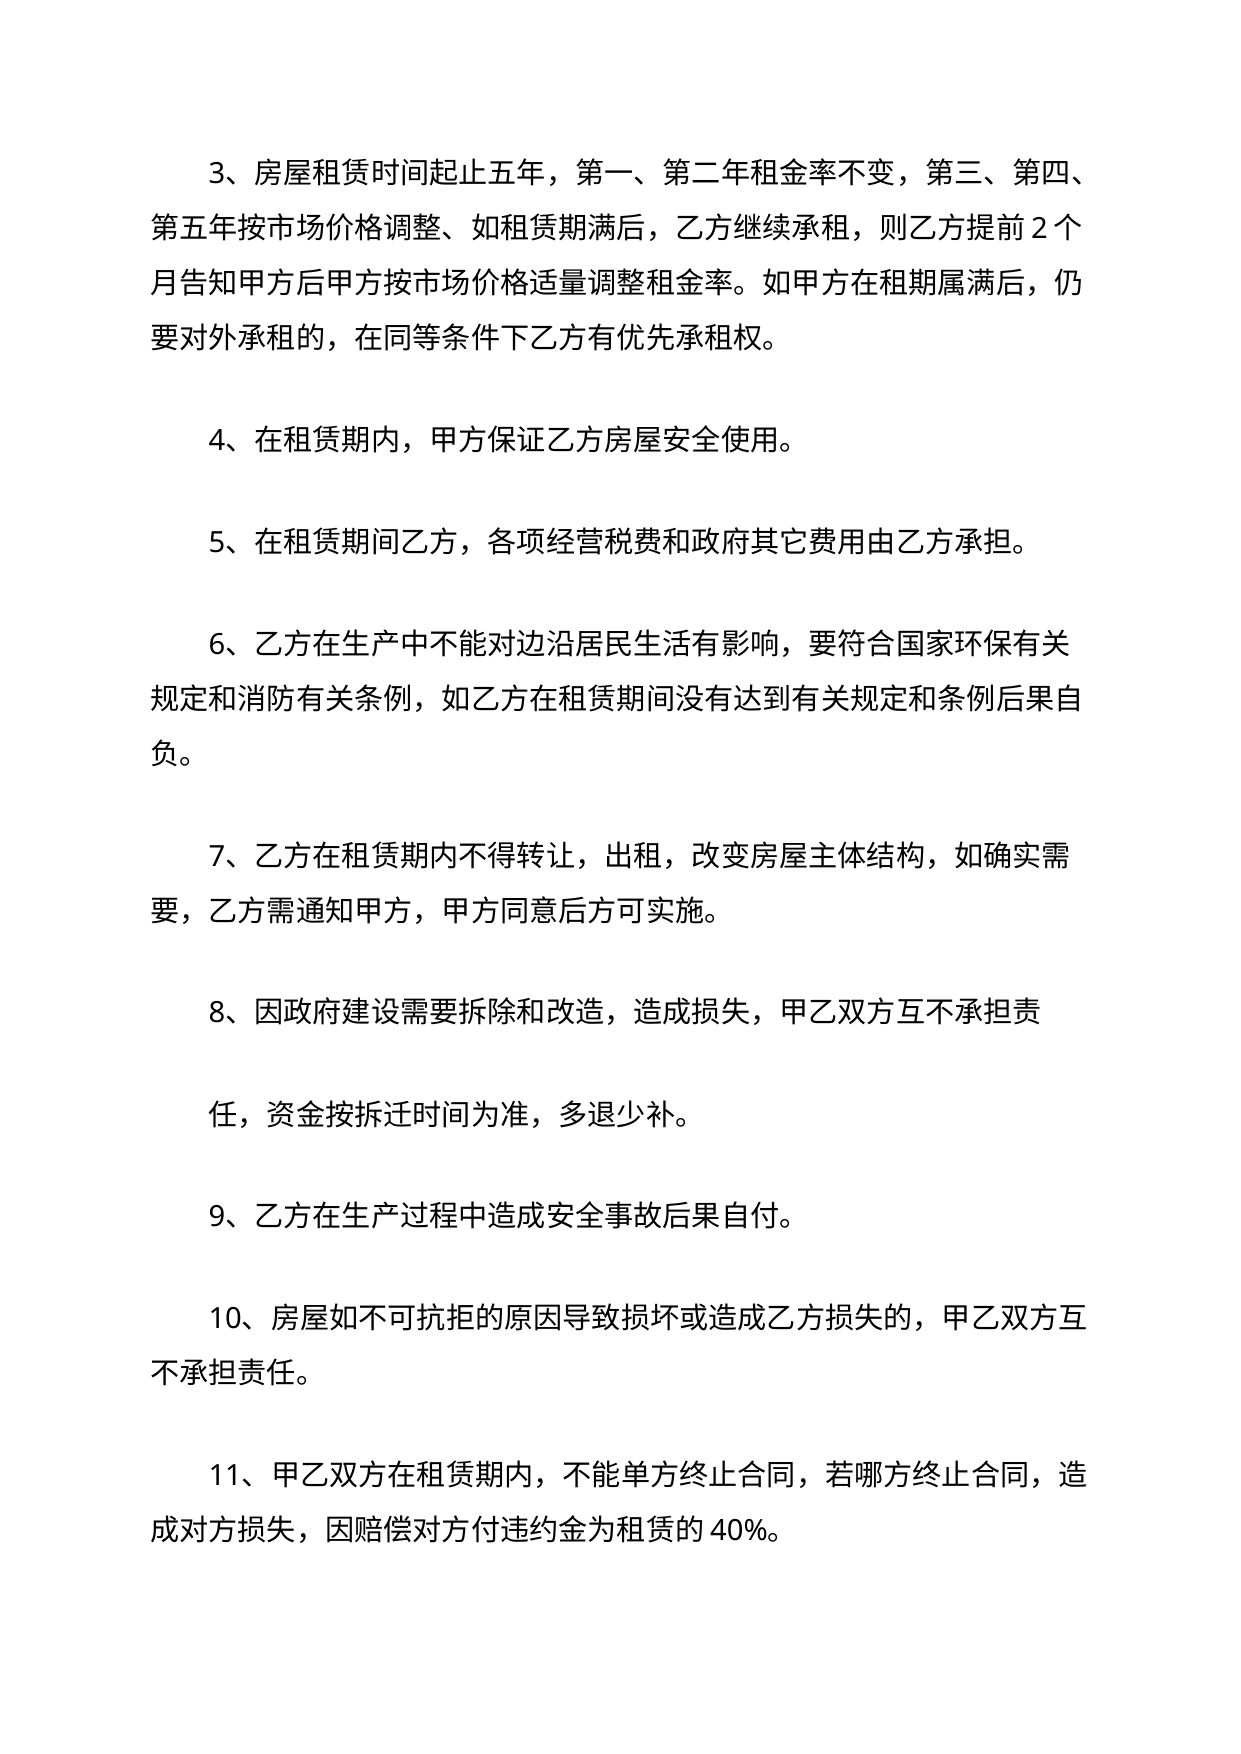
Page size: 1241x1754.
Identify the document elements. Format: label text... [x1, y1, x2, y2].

text 10、房屋如不可抗拒的原因导致损坏或造成乙方损失的，甲乙双方互不承担责任。 [150, 1295, 1090, 1392]
text 4、在租赁期内，甲方保证乙方房屋安全使用。 [150, 417, 1090, 459]
text 8、因政府建设需要拆除和改造，造成损失，甲乙双方互不承担责 [150, 989, 1090, 1031]
text 11、甲乙双方在租赁期内，不能单方终止合同，若哪方终止合同，造成对方损失，因赔偿对方付违约金为租赁的40%。 [150, 1452, 1090, 1549]
text 任，资金按拆迁时间为准，多退少补。 [150, 1091, 1090, 1133]
text 3、房屋租赁时间起止五年，第一、第二年租金率不变，第三、第四、第五年按市场价格调整、如租赁期满后，乙方继续承租，则乙方提前2个月告知甲方后甲方按市场价格适量调整租金率。如甲方在租期属满后，仍要对外承租的，在同等条件下乙方有优先承租权。 [150, 150, 1090, 357]
text 9、乙方在生产过程中造成安全事故后果自付。 [150, 1193, 1090, 1235]
text 6、乙方在生产中不能对边沿居民生活有影响，要符合国家环保有关规定和消防有关条例，如乙方在租赁期间没有达到有关规定和条例后果自负。 [150, 621, 1090, 773]
text 5、在租赁期间乙方，各项经营税费和政府其它费用由乙方承担。 [150, 519, 1090, 561]
text 7、乙方在租赁期内不得转让，出租，改变房屋主体结构，如确实需要，乙方需通知甲方，甲方同意后方可实施。 [150, 832, 1090, 929]
